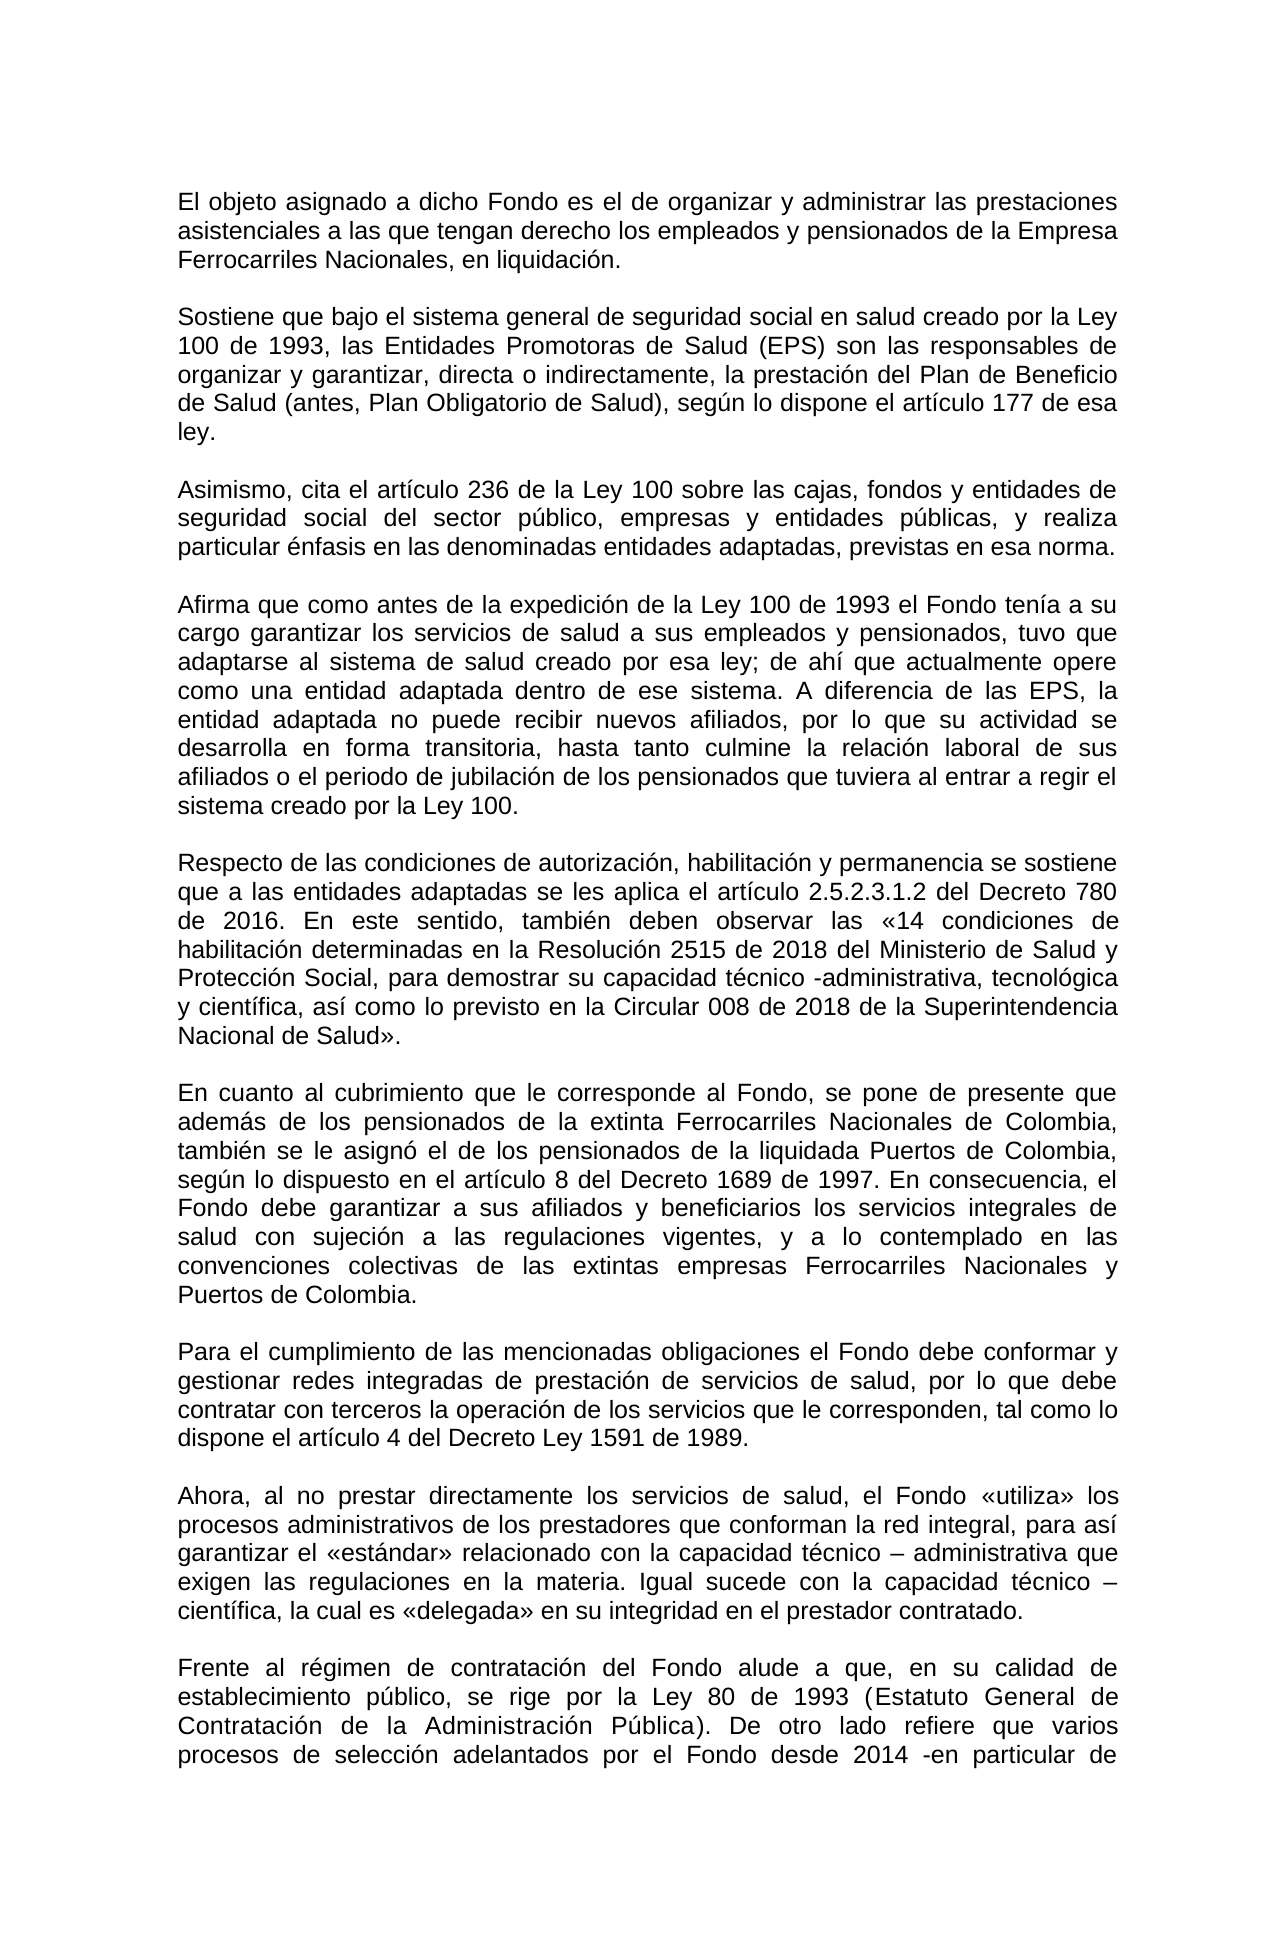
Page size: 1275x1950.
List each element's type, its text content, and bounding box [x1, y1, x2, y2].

text Sostiene que bajo el sistema general de seguridad social en salud creado por la Ley 100 de 1993, las Entidades Promotoras de Salud (EPS) son las responsables de organizar y garantizar, directa o indirectamente, la prestación del Plan de Beneficio de Salud (antes, Plan Obligatorio de Salud), según lo dispone el artículo 177 de esa ley. [177, 302, 1119, 446]
text En cuanto al cubrimiento que le corresponde al Fondo, se pone de presente que además de los pensionados de la extinta Ferrocarriles Nacionales de Colombia, también se le asignó el de los pensionados de la liquidada Puertos de Colombia, según lo dispuesto en el artículo 8 del Decreto 1689 de 1997. En consecuencia, el Fondo debe garantizar a sus afiliados y beneficiarios los servicios integrales de salud con sujeción a las regulaciones vigentes, y a lo contemplado en las convenciones colectivas de las extintas empresas Ferrocarriles Nacionales y Puertos de Colombia. [177, 1078, 1119, 1308]
text Para el cumplimiento de las mencionadas obligaciones el Fondo debe conformar y gestionar redes integradas de prestación de servicios de salud, por lo que debe contratar con terceros la operación de los servicios que le corresponden, tal como lo dispone el artículo 4 del Decreto Ley 1591 de 1989. [177, 1337, 1119, 1452]
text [177, 1653, 1119, 1768]
text Ahora, al no prestar directamente los servicios de salud, el Fondo «utiliza» los procesos administrativos de los prestadores que conforman la red integral, para así garantizar el «estándar» relacionado con la capacidad técnico – administrativa que exigen las regulaciones en la materia. Igual sucede con la capacidad técnico – científica, la cual es «delegada» en su integridad en el prestador contratado. [177, 1481, 1119, 1625]
text El objeto asignado a dicho Fondo es el de organizar y administrar las prestaciones asistenciales a las que tengan derecho los empleados y pensionados de la Empresa Ferrocarriles Nacionales, en liquidación. [177, 187, 1119, 273]
text Respecto de las condiciones de autorización, habilitación y permanencia se sostiene que a las entidades adaptadas se les aplica el artículo 2.5.2.3.1.2 del Decreto 780 de 2016. En este sentido, también deben observar las «14 condiciones de habilitación determinadas en la Resolución 2515 de 2018 del Ministerio de Salud y Protección Social, para demostrar su capacidad técnico -administrativa, tecnológica y científica, así como lo previsto en la Circular 008 de 2018 de la Superintendencia Nacional de Salud». [177, 848, 1119, 1050]
text Afirma que como antes de la expedición de la Ley 100 de 1993 el Fondo tenía a su cargo garantizar los servicios de salud a sus empleados y pensionados, tuvo que adaptarse al sistema de salud creado por esa ley; de ahí que actualmente opere como una entidad adaptada dentro de ese sistema. A diferencia de las EPS, la entidad adaptada no puede recibir nuevos afiliados, por lo que su actividad se desarrolla en forma transitoria, hasta tanto culmine la relación laboral de sus afiliados o el periodo de jubilación de los pensionados que tuviera al entrar a regir el sistema creado por la Ley 100. [177, 590, 1119, 820]
text Asimismo, cita el artículo 236 de la Ley 100 sobre las cajas, fondos y entidades de seguridad social del sector público, empresas y entidades públicas, y realiza particular énfasis en las denominadas entidades adaptadas, previstas en esa norma. [177, 475, 1119, 561]
